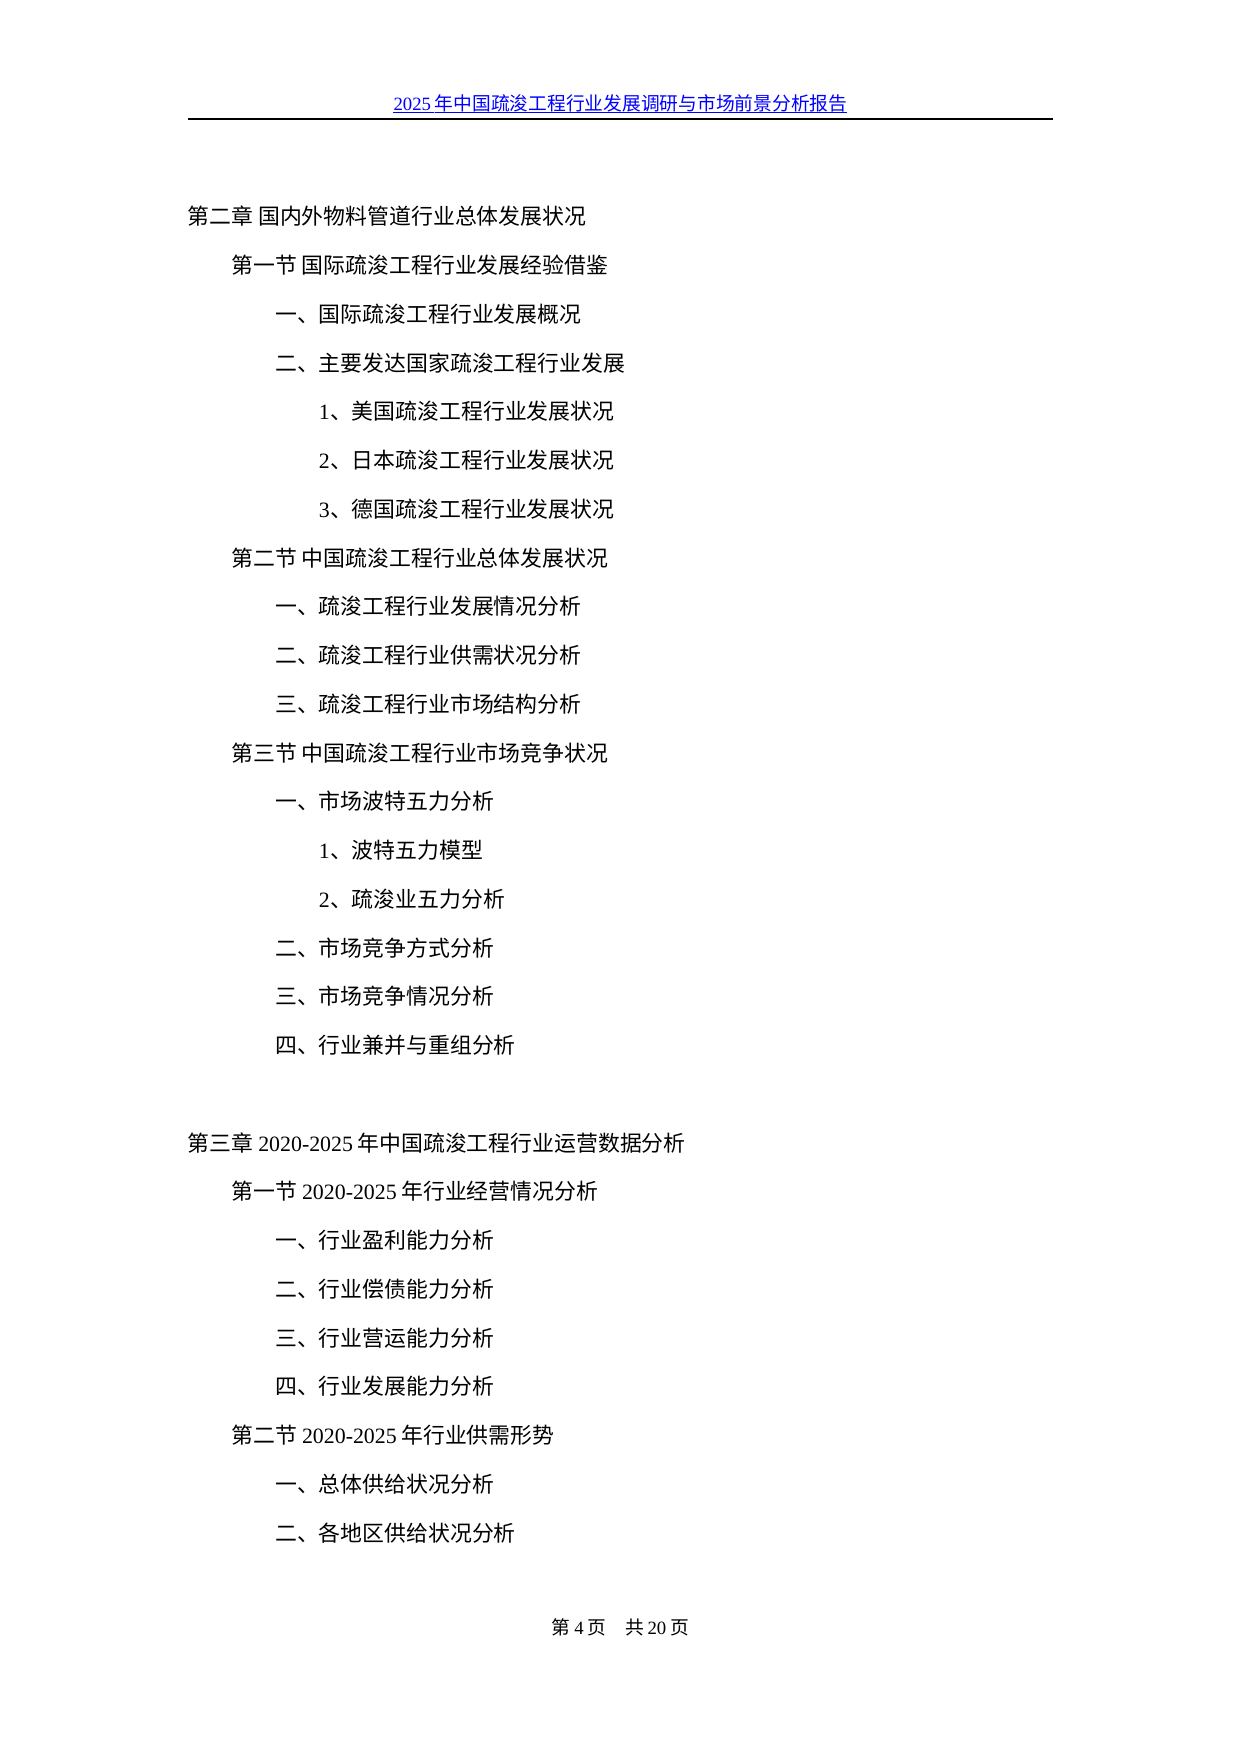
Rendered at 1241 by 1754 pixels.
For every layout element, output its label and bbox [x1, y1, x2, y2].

text [187, 150, 1053, 1548]
